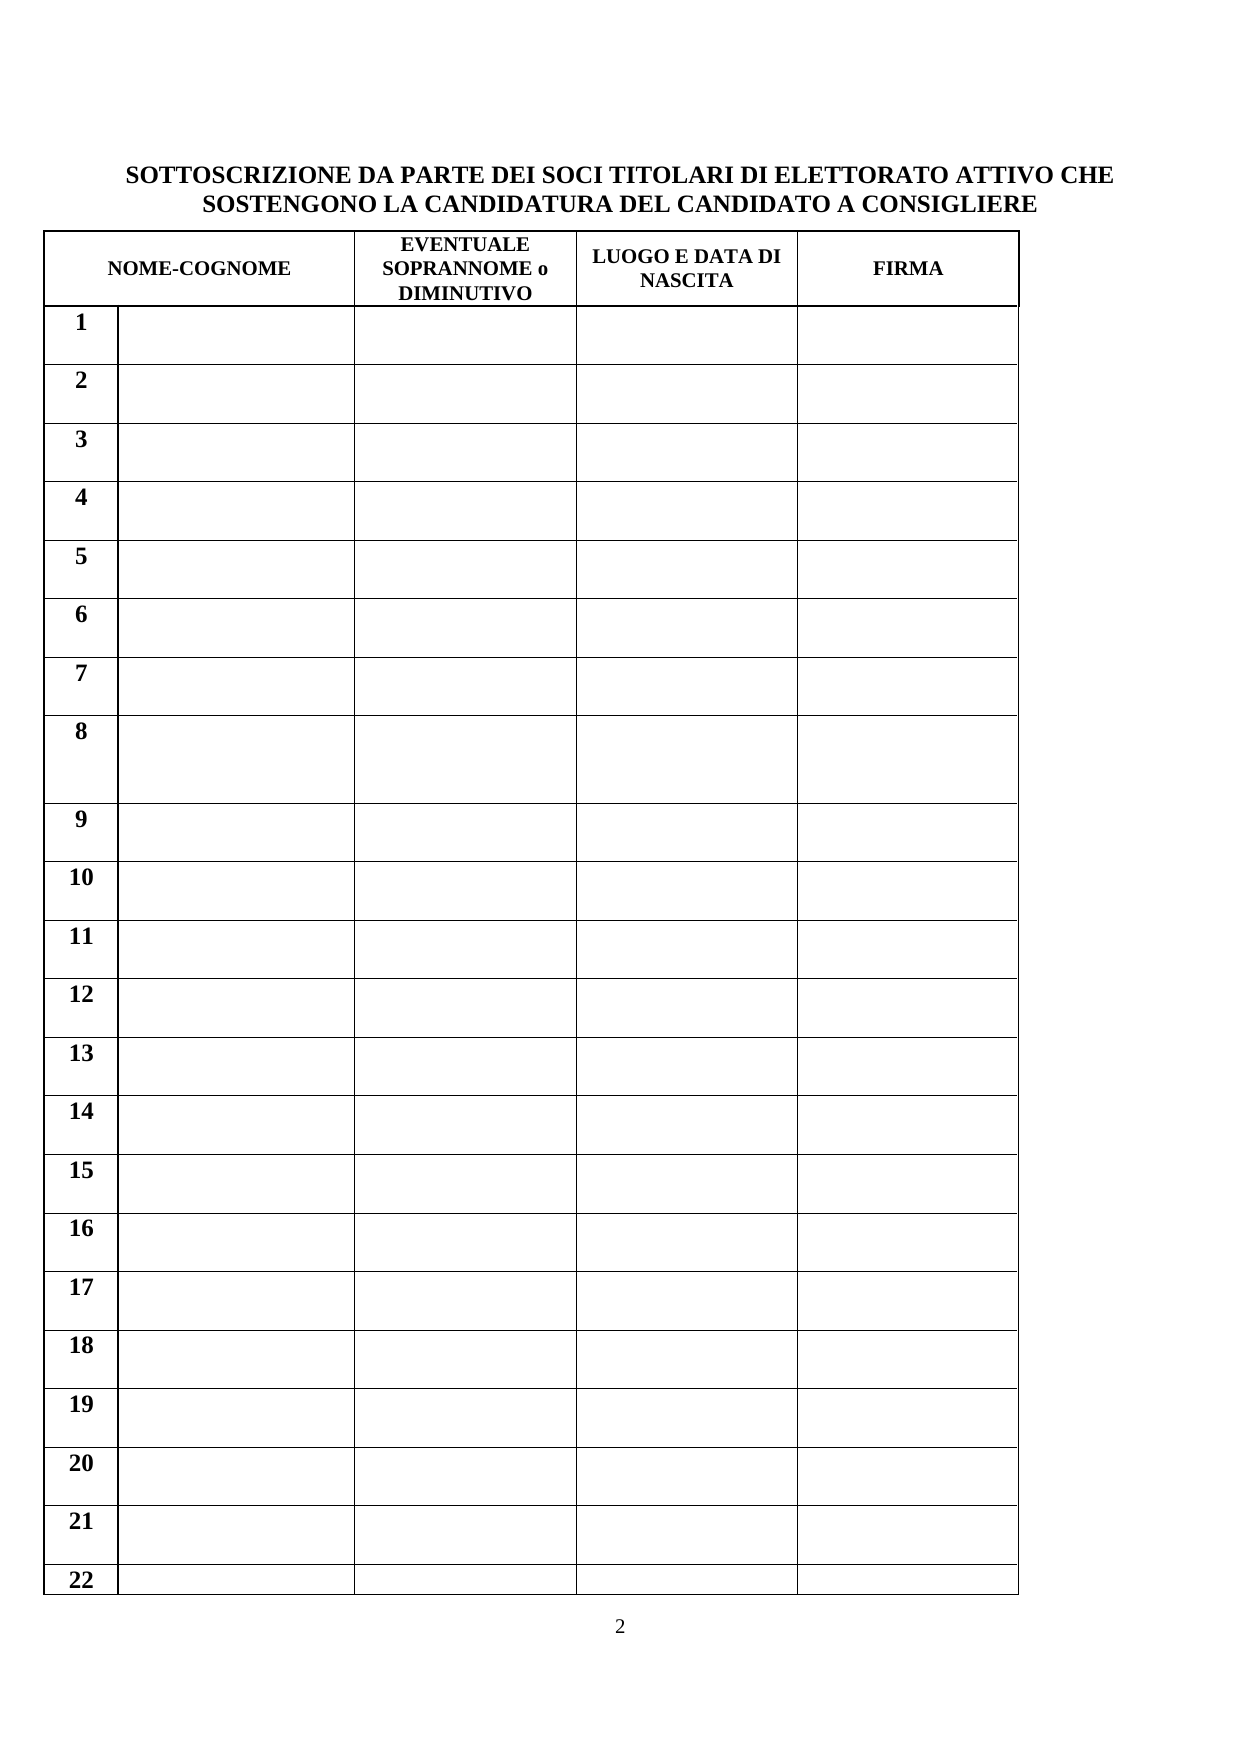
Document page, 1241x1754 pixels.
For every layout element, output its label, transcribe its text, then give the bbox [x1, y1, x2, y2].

table_cell 17 [45, 1272, 117, 1329]
table_cell [577, 424, 797, 481]
table_cell [577, 365, 797, 423]
table_cell [119, 716, 354, 803]
table_cell [798, 920, 1018, 978]
table_cell [355, 424, 576, 481]
table_cell [119, 541, 354, 598]
table_cell [355, 1565, 576, 1594]
table_cell [355, 862, 576, 920]
table_cell [577, 921, 797, 978]
table_cell [119, 1272, 354, 1329]
table_cell 13 [45, 1038, 117, 1095]
table_cell [355, 1038, 576, 1095]
table_cell [119, 1331, 354, 1388]
table_cell [119, 1565, 354, 1594]
table_cell [355, 365, 576, 423]
table_cell [798, 1154, 1018, 1212]
table_header FIRMA [798, 232, 1018, 304]
table_cell [119, 1096, 354, 1154]
table_cell [577, 1038, 797, 1095]
table_cell 14 [45, 1096, 117, 1154]
table_cell 9 [45, 804, 117, 861]
text SOTTOSCRIZIONE DA PARTE DEI SOCI TITOLARI DI ELETTORATO ATTIVO CHE SOSTENGONO LA CANDIDATURA DEL CANDIDATO A CONSIGLIERE [118, 160, 1122, 218]
table_cell [355, 1272, 576, 1329]
table_cell [577, 482, 797, 540]
table_cell [798, 364, 1018, 423]
table_cell [577, 1389, 797, 1447]
table_cell [577, 1506, 797, 1564]
table_cell [798, 423, 1018, 481]
table_cell 4 [45, 482, 117, 540]
table_cell 1 [45, 307, 117, 364]
table_cell 6 [45, 599, 117, 657]
table_cell [355, 1096, 576, 1154]
table_cell 22 [45, 1565, 117, 1594]
table_cell 10 [45, 862, 117, 920]
table_cell [798, 598, 1018, 657]
table_cell [355, 599, 576, 657]
table_cell [577, 658, 797, 715]
table_header LUOGO E DATA DI NASCITA [577, 232, 797, 304]
table_cell [355, 307, 576, 364]
table_cell [119, 1038, 354, 1095]
table_cell 12 [45, 979, 117, 1037]
table_cell [355, 1214, 576, 1271]
table_cell [798, 540, 1018, 598]
table_cell 19 [45, 1389, 117, 1447]
table_cell [119, 658, 354, 715]
table_cell [577, 1331, 797, 1388]
table_cell [119, 424, 354, 481]
table_cell [355, 716, 576, 803]
table_cell [798, 803, 1018, 861]
table_cell 7 [45, 658, 117, 715]
table_cell [798, 1213, 1018, 1271]
table_cell [798, 305, 1018, 364]
table_cell [577, 599, 797, 657]
table_cell [577, 804, 797, 861]
table_cell [119, 365, 354, 423]
table_cell [577, 1448, 797, 1505]
table_cell [355, 541, 576, 598]
table_cell [577, 979, 797, 1037]
table_cell [119, 599, 354, 657]
table_cell [798, 1564, 1018, 1594]
table_cell [355, 1331, 576, 1388]
table_cell [355, 979, 576, 1037]
table_cell [119, 1389, 354, 1447]
table_cell [798, 1505, 1018, 1564]
table_cell [355, 804, 576, 861]
table_cell [355, 482, 576, 540]
table_cell 3 [45, 424, 117, 481]
table_cell [577, 862, 797, 920]
table_cell 20 [45, 1448, 117, 1505]
table_cell [798, 978, 1018, 1037]
table_cell [355, 921, 576, 978]
table_cell [355, 1506, 576, 1564]
table_cell [119, 1448, 354, 1505]
table_cell [119, 804, 354, 861]
table_cell 8 [45, 716, 117, 803]
table_cell [798, 657, 1018, 715]
table_cell [577, 1272, 797, 1329]
table_cell [119, 979, 354, 1037]
table_cell [798, 1271, 1018, 1329]
table_cell 21 [45, 1506, 117, 1564]
table_header EVENTUALE SOPRANNOME o DIMINUTIVO [355, 232, 576, 304]
table_cell 2 [45, 365, 117, 423]
table_cell [119, 921, 354, 978]
table_cell [798, 1388, 1018, 1447]
table_cell [119, 482, 354, 540]
table_cell [119, 1155, 354, 1212]
table_cell 15 [45, 1155, 117, 1212]
table_cell [577, 1155, 797, 1212]
table_cell [119, 862, 354, 920]
table_cell 16 [45, 1214, 117, 1271]
table_cell [798, 481, 1018, 540]
table_cell [355, 658, 576, 715]
table_cell [577, 716, 797, 803]
table_cell [355, 1448, 576, 1505]
table_cell [355, 1155, 576, 1212]
table_cell [577, 1096, 797, 1154]
table_cell [798, 1447, 1018, 1505]
table_cell [798, 861, 1018, 920]
table_cell [119, 307, 354, 364]
table_cell 5 [45, 541, 117, 598]
table_header NOME-COGNOME [45, 232, 354, 304]
table_cell [119, 1214, 354, 1271]
table_cell [577, 307, 797, 364]
table_cell [798, 715, 1018, 803]
table_cell [577, 1565, 797, 1594]
table_cell [355, 1389, 576, 1447]
table_cell [798, 1330, 1018, 1388]
table_cell [577, 541, 797, 598]
table_cell [119, 1506, 354, 1564]
table_cell 18 [45, 1331, 117, 1388]
table_cell [798, 1037, 1018, 1095]
table_cell [798, 1095, 1018, 1154]
table_cell [577, 1214, 797, 1271]
table_cell 11 [45, 921, 117, 978]
